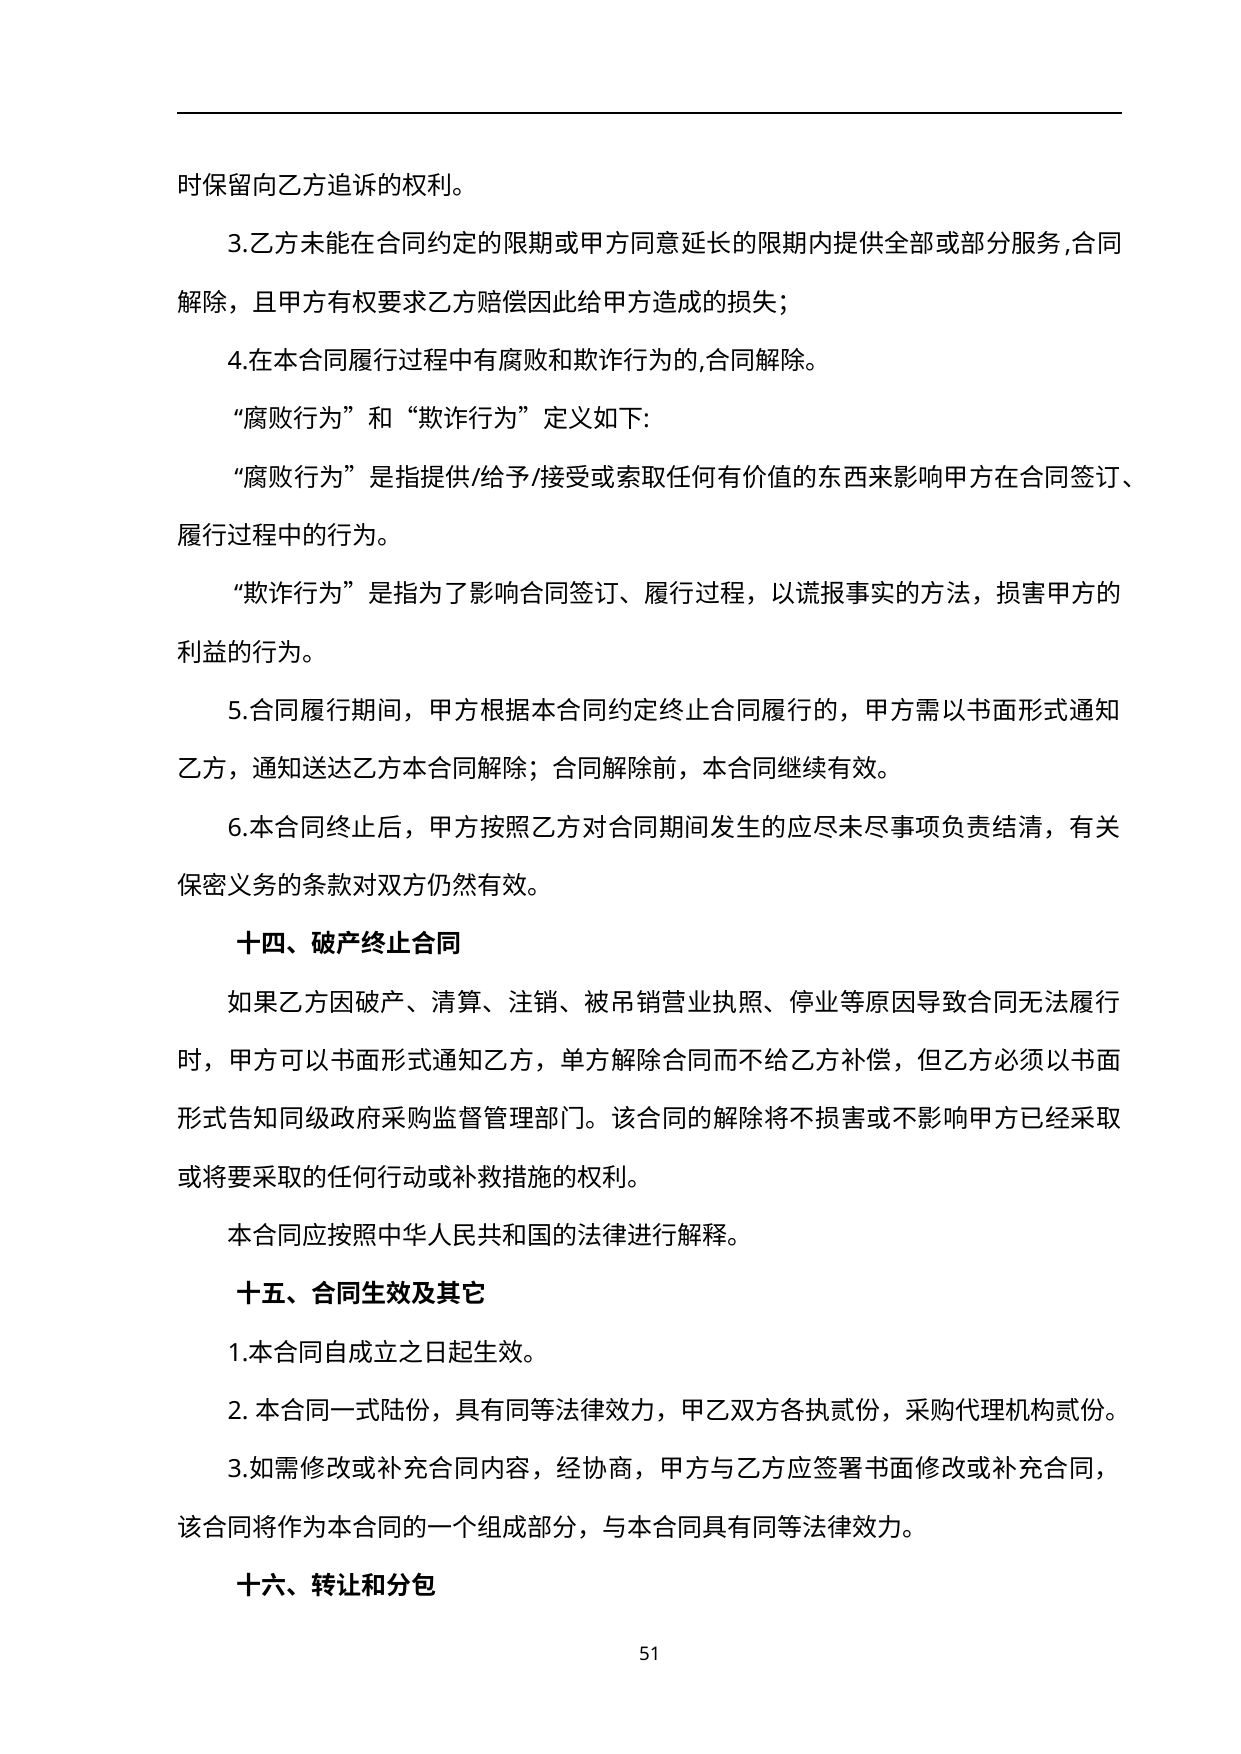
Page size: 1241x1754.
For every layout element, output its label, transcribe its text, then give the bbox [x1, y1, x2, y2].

text 本合同应按照中华人民共和国的法律进行解释。 [177, 1198, 1122, 1256]
text 5.合同履行期间，甲方根据本合同约定终止合同履行的，甲方需以书面形式通知乙方，通知送达乙方本合同解除；合同解除前，本合同继续有效。 [177, 673, 1122, 789]
text 如果乙方因破产、清算、注销、被吊销营业执照、停业等原因导致合同无法履行时，甲方可以书面形式通知乙方，单方解除合同而不给乙方补偿，但乙方必须以书面形式告知同级政府采购监督管理部门。该合同的解除将不损害或不影响甲方已经采取或将要采取的任何行动或补救措施的权利。 [177, 964, 1122, 1198]
text 1.本合同自成立之日起生效。 [177, 1314, 1122, 1373]
text “腐败行为”是指提供/给予/接受或索取任何有价值的东西来影响甲方在合同签订、履行过程中的行为。 [177, 439, 1122, 556]
text 3.乙方未能在合同约定的限期或甲方同意延长的限期内提供全部或部分服务,合同解除，且甲方有权要求乙方赔偿因此给甲方造成的损失； [177, 206, 1122, 323]
text 十六、转让和分包 [177, 1548, 1122, 1606]
text 十五、合同生效及其它 [177, 1256, 1122, 1314]
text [177, 148, 1122, 206]
text 3.如需修改或补充合同内容，经协商，甲方与乙方应签署书面修改或补充合同，该合同将作为本合同的一个组成部分，与本合同具有同等法律效力。 [177, 1431, 1122, 1548]
text “欺诈行为”是指为了影响合同签订、履行过程，以谎报事实的方法，损害甲方的利益的行为。 [177, 556, 1122, 673]
text 十四、破产终止合同 [177, 906, 1122, 964]
text 4.在本合同履行过程中有腐败和欺诈行为的,合同解除。 [177, 323, 1122, 381]
text “腐败行为”和“欺诈行为”定义如下: [177, 381, 1122, 439]
text 6.本合同终止后，甲方按照乙方对合同期间发生的应尽未尽事项负责结清，有关保密义务的条款对双方仍然有效。 [177, 789, 1122, 906]
text 2. 本合同一式陆份，具有同等法律效力，甲乙双方各执贰份，采购代理机构贰份。 [177, 1373, 1122, 1431]
